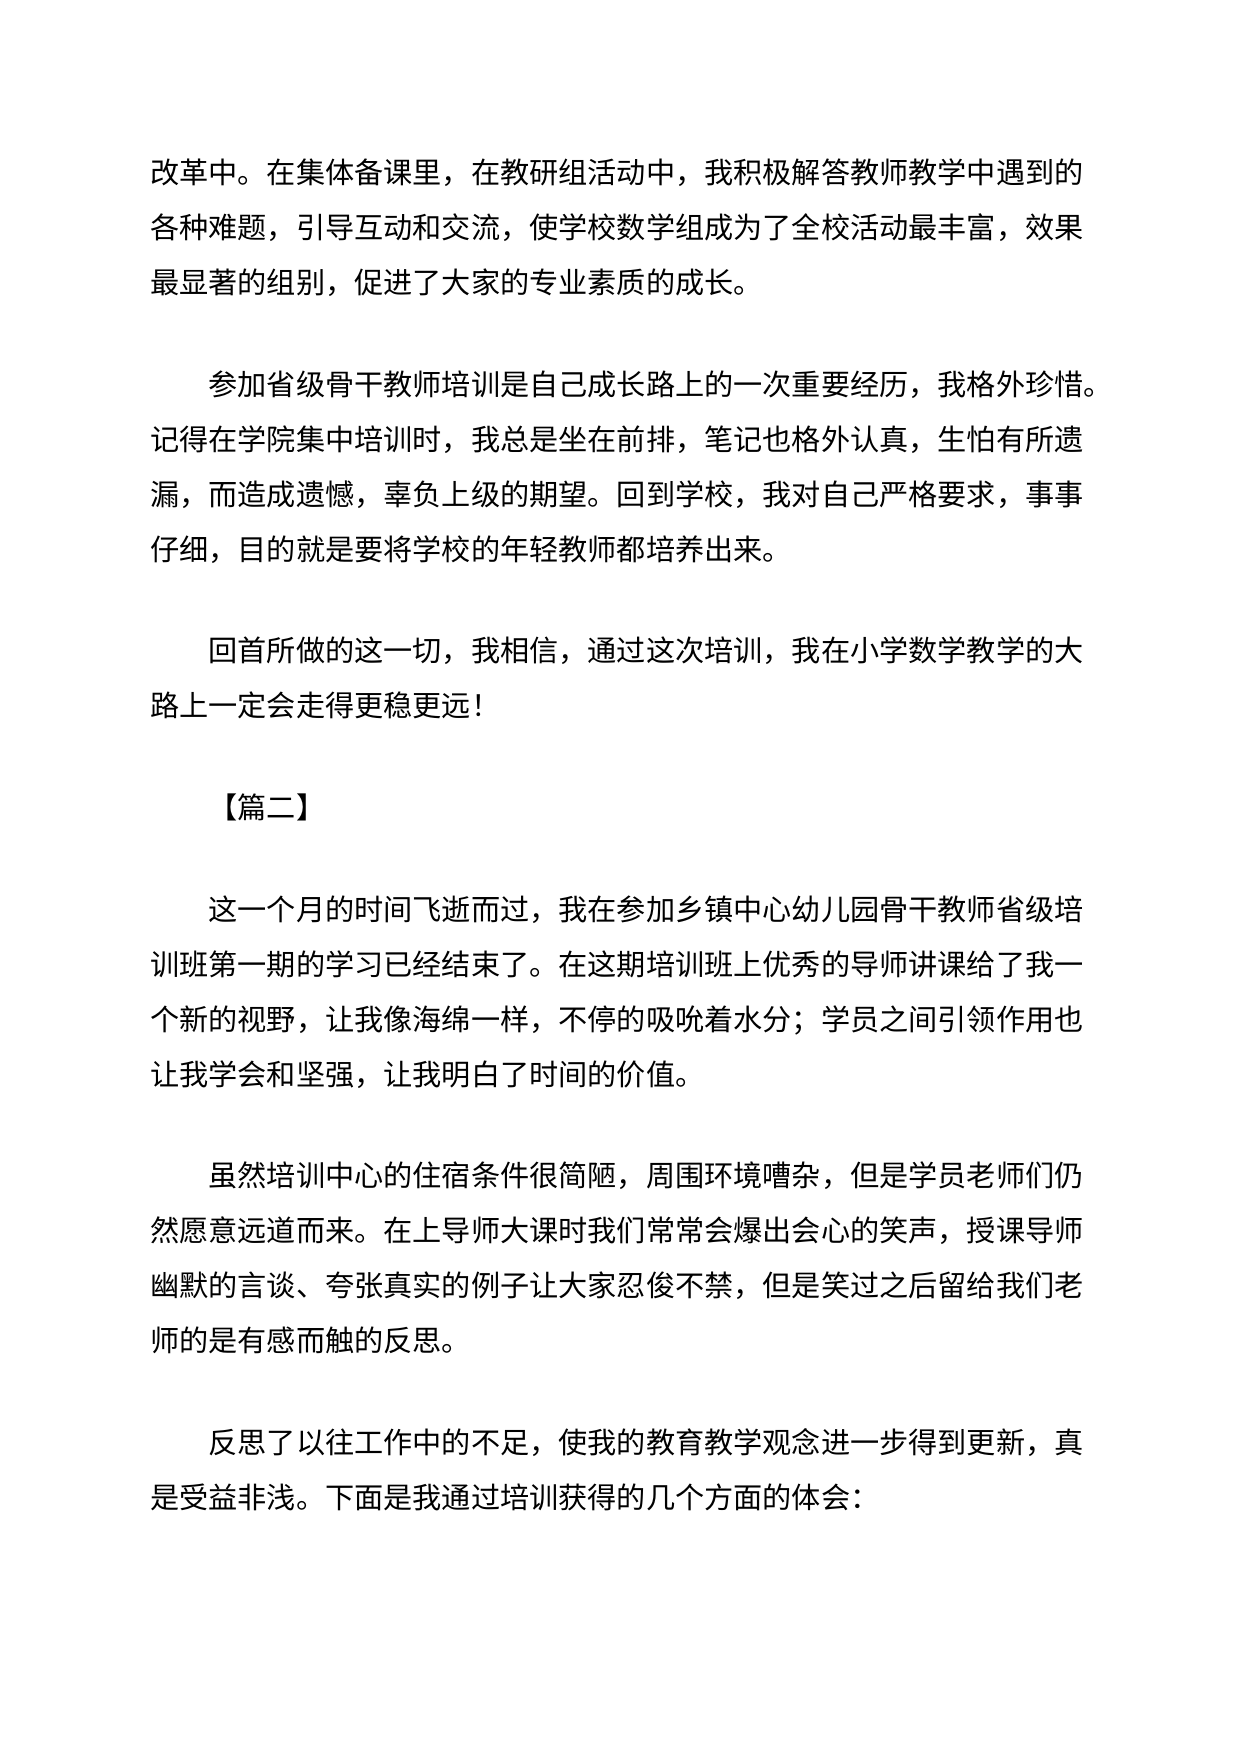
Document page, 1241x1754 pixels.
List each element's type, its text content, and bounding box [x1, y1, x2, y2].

text 参加省级骨干教师培训是自己成长路上的一次重要经历，我格外珍惜。记得在学院集中培训时，我总是坐在前排，笔记也格外认真，生怕有所遗漏，而造成遗憾，辜负上级的期望。回到学校，我对自己严格要求，事事仔细，目的就是要将学校的年轻教师都培养出来。 [150, 362, 1090, 568]
text 这一个月的时间飞逝而过，我在参加乡镇中心幼儿园骨干教师省级培训班第一期的学习已经结束了。在这期培训班上优秀的导师讲课给了我一个新的视野，让我像海绵一样，不停的吸吮着水分；学员之间引领作用也让我学会和坚强，让我明白了时间的价值。 [150, 886, 1090, 1093]
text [150, 150, 1090, 302]
text 反思了以往工作中的不足，使我的教育教学观念进一步得到更新，真是受益非浅。下面是我通过培训获得的几个方面的体会： [150, 1419, 1090, 1517]
text 【篇二】 [150, 785, 1090, 827]
text 虽然培训中心的住宿条件很简陋，周围环境嘈杂，但是学员老师们仍然愿意远道而来。在上导师大课时我们常常会爆出会心的笑声，授课导师幽默的言谈、夸张真实的例子让大家忍俊不禁，但是笑过之后留给我们老师的是有感而触的反思。 [150, 1153, 1090, 1360]
text 回首所做的这一切，我相信，通过这次培训，我在小学数学教学的大路上一定会走得更稳更远！ [150, 628, 1090, 725]
